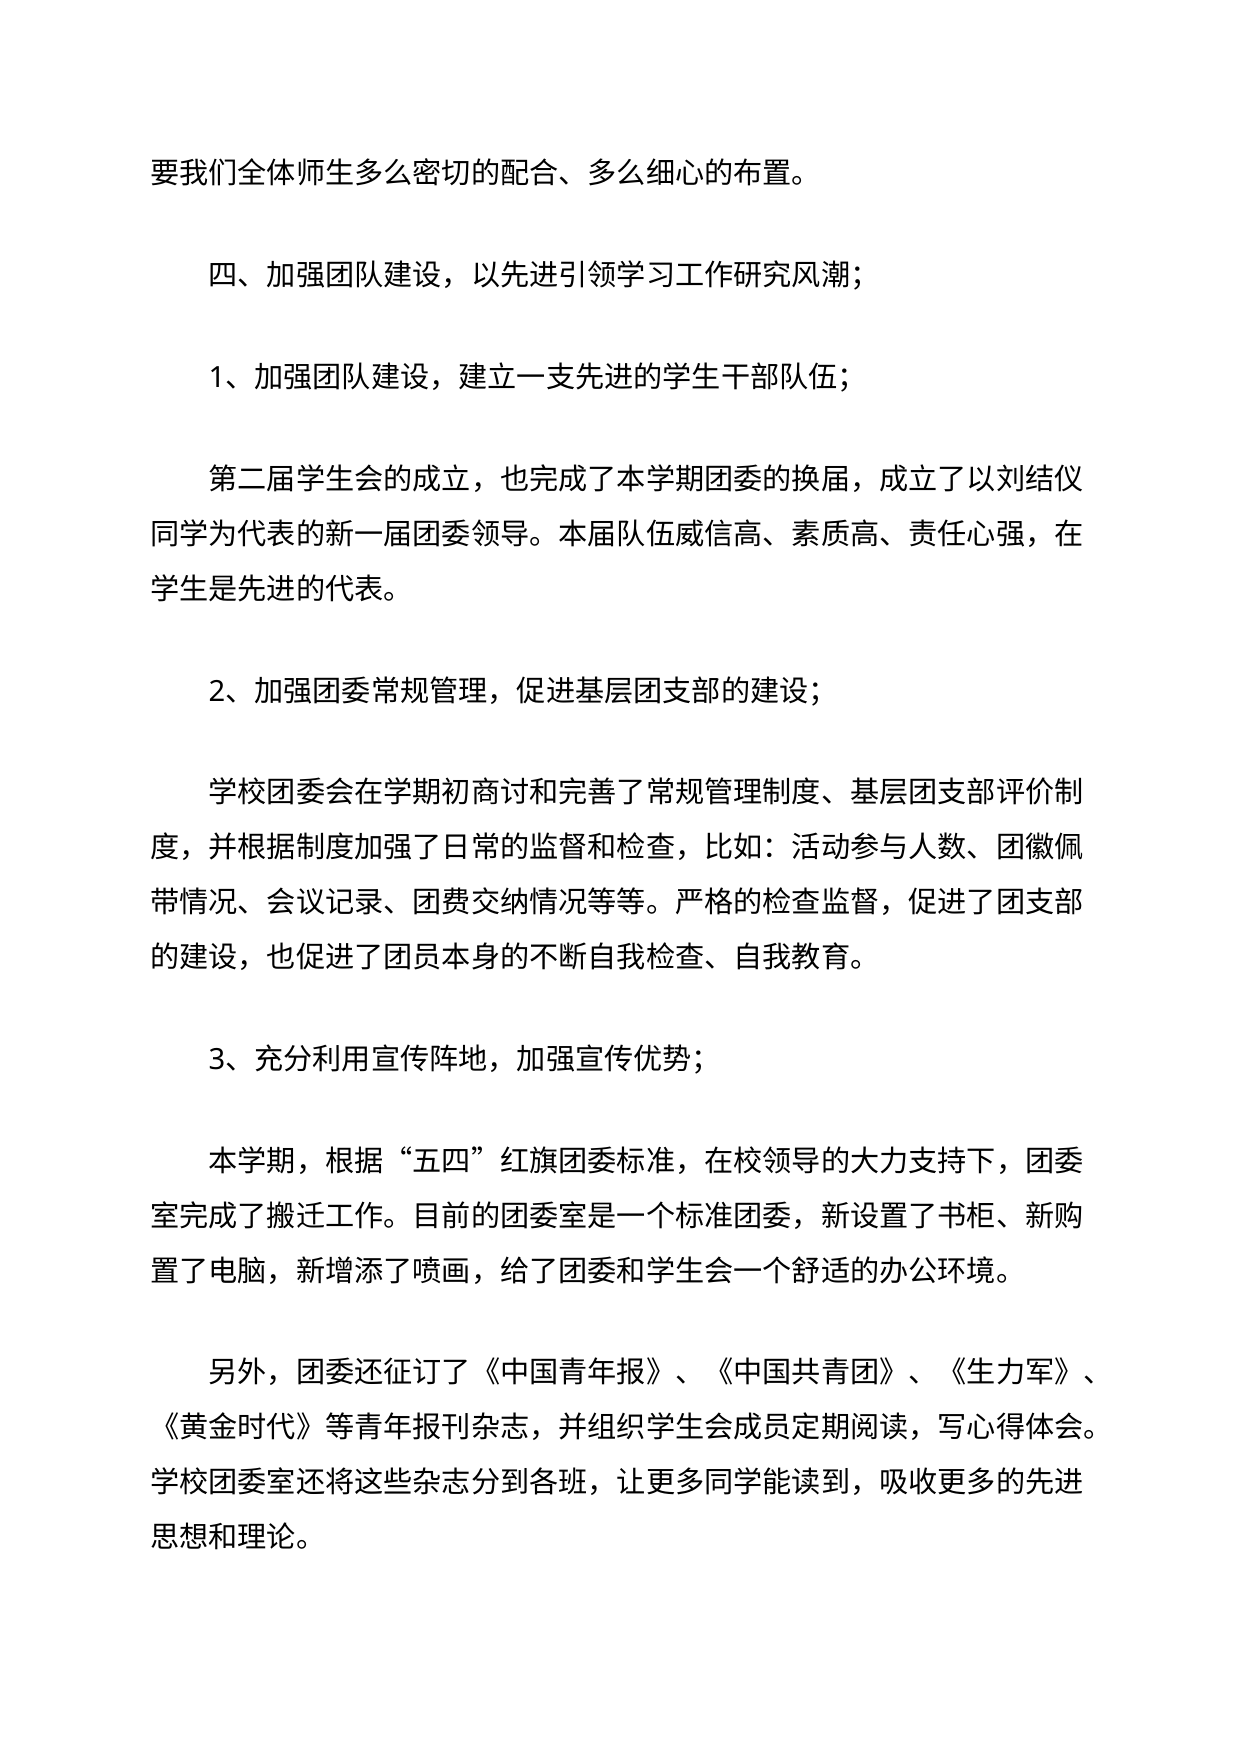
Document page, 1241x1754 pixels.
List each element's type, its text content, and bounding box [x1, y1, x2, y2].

text 3、充分利用宣传阵地，加强宣传优势； [150, 1036, 1090, 1078]
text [150, 150, 1090, 192]
text 1、加强团队建设，建立一支先进的学生干部队伍； [150, 353, 1090, 396]
text 另外，团委还征订了《中国青年报》、《中国共青团》、《生力军》、《黄金时代》等青年报刊杂志，并组织学生会成员定期阅读，写心得体会。学校团委室还将这些杂志分到各班，让更多同学能读到，吸收更多的先进思想和理论。 [150, 1349, 1090, 1556]
text 四、加强团队建设，以先进引领学习工作研究风潮； [150, 252, 1090, 294]
text 本学期，根据“五四”红旗团委标准，在校领导的大力支持下，团委室完成了搬迁工作。目前的团委室是一个标准团委，新设置了书柜、新购置了电脑，新增添了喷画，给了团委和学生会一个舒适的办公环境。 [150, 1137, 1090, 1289]
text 第二届学生会的成立，也完成了本学期团委的换届，成立了以刘结仪同学为代表的新一届团委领导。本届队伍威信高、素质高、责任心强，在学生是先进的代表。 [150, 456, 1090, 608]
text 学校团委会在学期初商讨和完善了常规管理制度、基层团支部评价制度，并根据制度加强了日常的监督和检查，比如：活动参与人数、团徽佩带情况、会议记录、团费交纳情况等等。严格的检查监督，促进了团支部的建设，也促进了团员本身的不断自我检查、自我教育。 [150, 769, 1090, 976]
text 2、加强团委常规管理，促进基层团支部的建设； [150, 667, 1090, 709]
